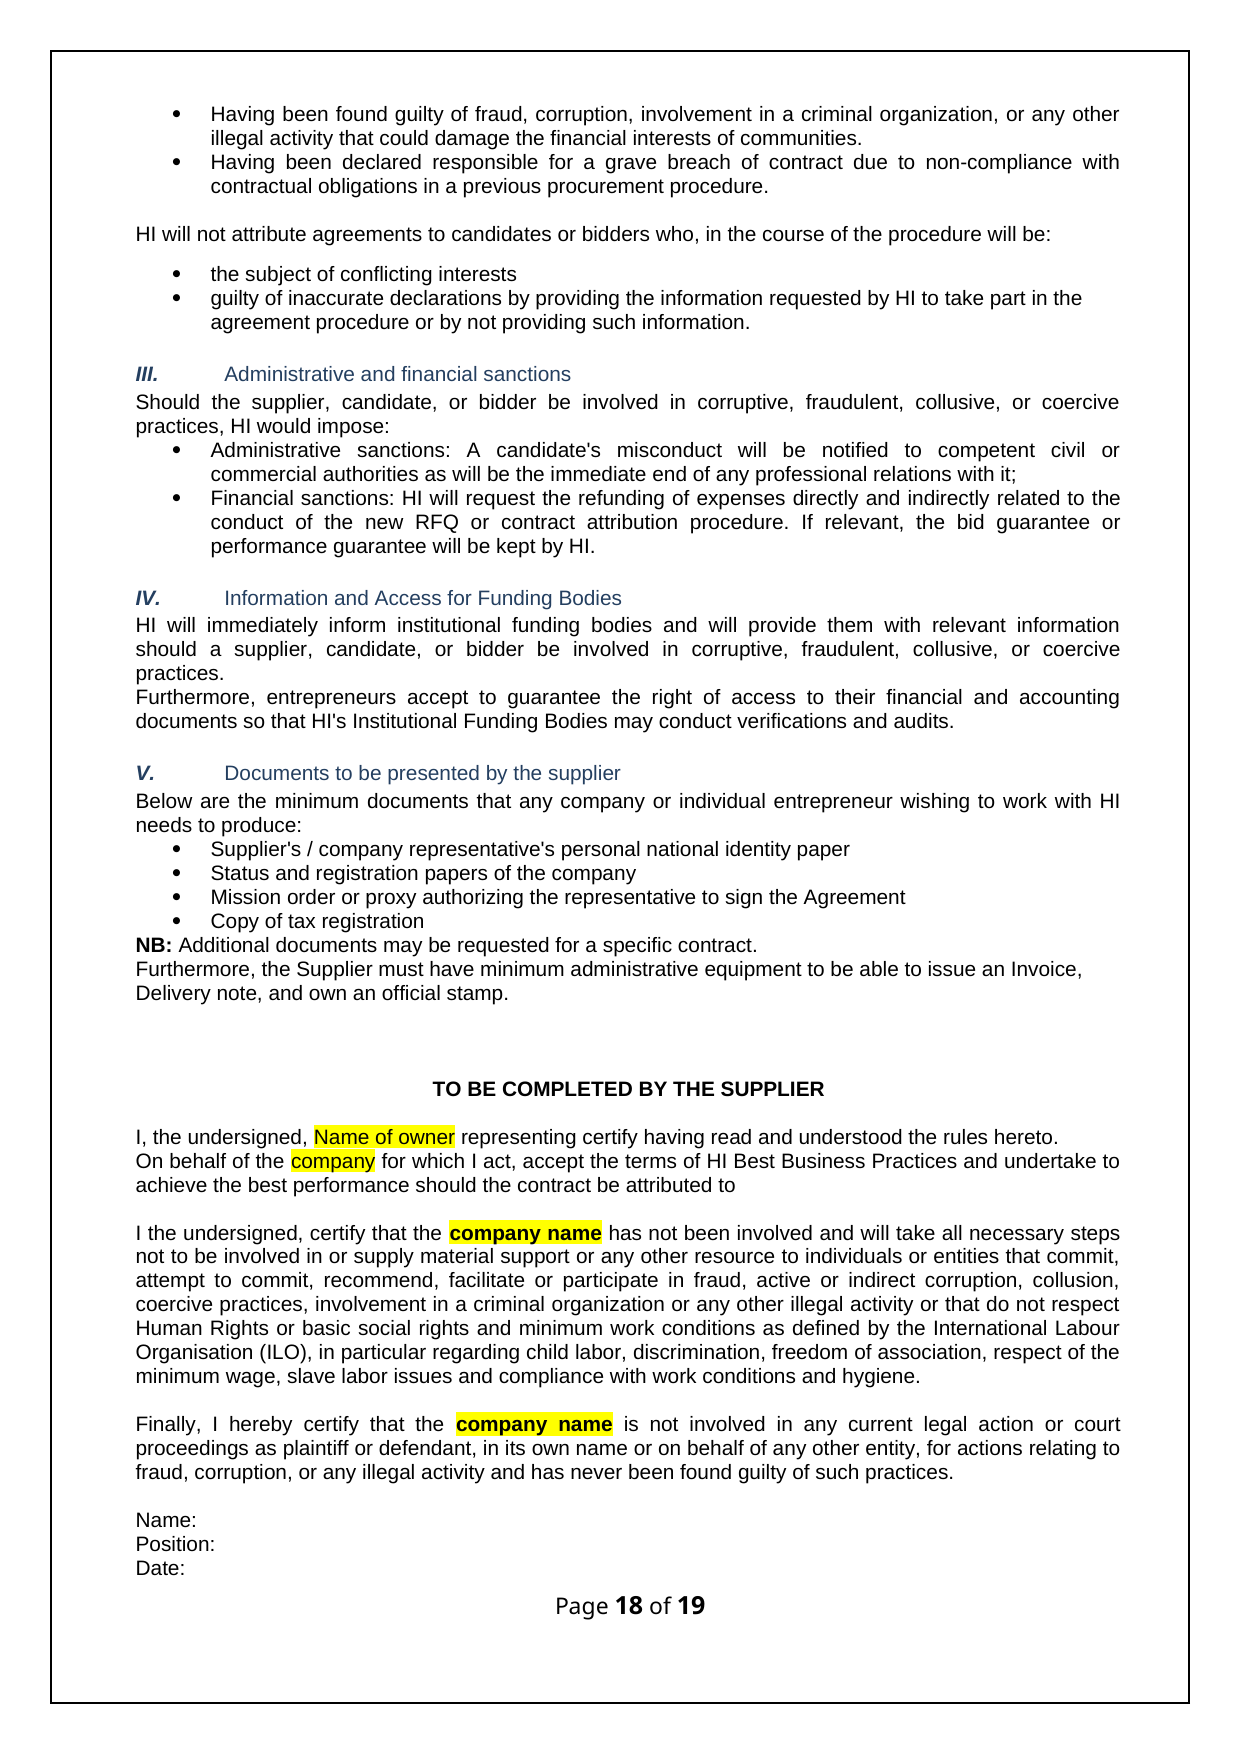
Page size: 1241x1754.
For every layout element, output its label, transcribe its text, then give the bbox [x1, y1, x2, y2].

subtitle Information and Access for Funding Bodies [135, 586, 1122, 610]
list Status and registration papers of the company [173, 861, 1122, 885]
list guilty of inaccurate declarations by providing the information requested by HI to take part in the agreement procedure or by not providing such information. [173, 286, 1122, 334]
subtitle Administrative and financial sanctions [135, 362, 1122, 386]
text Below are the minimum documents that any company or individual entrepreneur wishing to work with HI needs to produce: [135, 789, 1122, 837]
text Furthermore, entrepreneurs accept to guarantee the right of access to their financial and accounting documents so that HI's Institutional Funding Bodies may conduct verifications and audits. [135, 685, 1122, 733]
text Name: [135, 1508, 1122, 1532]
text HI will immediately inform institutional funding bodies and will provide them with relevant information should a supplier, candidate, or bidder be involved in corruptive, fraudulent, collusive, or coercive practices. [135, 613, 1122, 685]
text Furthermore, the Supplier must have minimum administrative equipment to be able to issue an Invoice, Delivery note, and own an official stamp. [135, 957, 1122, 1005]
list Copy of tax registration [173, 909, 1122, 933]
text I the undersigned, certify that the company name has not been involved and will take all necessary steps not to be involved in or supply material support or any other resource to individuals or entities that commit, attempt to commit, recommend, facilitate or participate in fraud, active or indirect corruption, collusion, coercive practices, involvement in a criminal organization or any other illegal activity or that do not respect Human Rights or basic social rights and minimum work conditions as defined by the International Labour Organisation (ILO), in particular regarding child labor, discrimination, freedom of association, respect of the minimum wage, slave labor issues and compliance with work conditions and hygiene. [135, 1220, 1122, 1388]
text TO BE COMPLETED BY THE SUPPLIER [135, 1077, 1122, 1101]
list Having been declared responsible for a grave breach of contract due to non-compliance with contractual obligations in a previous procurement procedure. [173, 150, 1122, 198]
text Finally, I hereby certify that the company name is not involved in any current legal action or court proceedings as plaintiff or defendant, in its own name or on behalf of any other entity, for actions relating to fraud, corruption, or any illegal activity and has never been found guilty of such practices. [135, 1412, 1122, 1484]
text Date: [135, 1556, 1122, 1580]
list Mission order or proxy authorizing the representative to sign the Agreement [173, 885, 1122, 909]
list Administrative sanctions: A candidate's misconduct will be notified to competent civil or commercial authorities as will be the immediate end of any professional relations with it; [173, 438, 1122, 486]
list Supplier's / company representative's personal national identity paper [173, 837, 1122, 861]
text HI will not attribute agreements to candidates or bidders who, in the course of the procedure will be: [135, 222, 1122, 246]
list the subject of conflicting interests [173, 262, 1122, 286]
subtitle Documents to be presented by the supplier [135, 761, 1122, 785]
text I, the undersigned, Name of owner representing certify having read and understood the rules hereto. [135, 1124, 1122, 1148]
list Having been found guilty of fraud, corruption, involvement in a criminal organization, or any other illegal activity that could damage the financial interests of communities. [173, 102, 1122, 150]
text On behalf of the company for which I act, accept the terms of HI Best Business Practices and undertake to achieve the best performance should the contract be attributed to [135, 1148, 1122, 1196]
text NB: Additional documents may be requested for a specific contract. [135, 933, 1122, 957]
text Position: [135, 1532, 1122, 1556]
text Should the supplier, candidate, or bidder be involved in corruptive, fraudulent, collusive, or coercive practices, HI would impose: [135, 390, 1122, 438]
list Financial sanctions: HI will request the refunding of expenses directly and indirectly related to the conduct of the new RFQ or contract attribution procedure. If relevant, the bid guarantee or performance guarantee will be kept by HI. [173, 486, 1122, 558]
